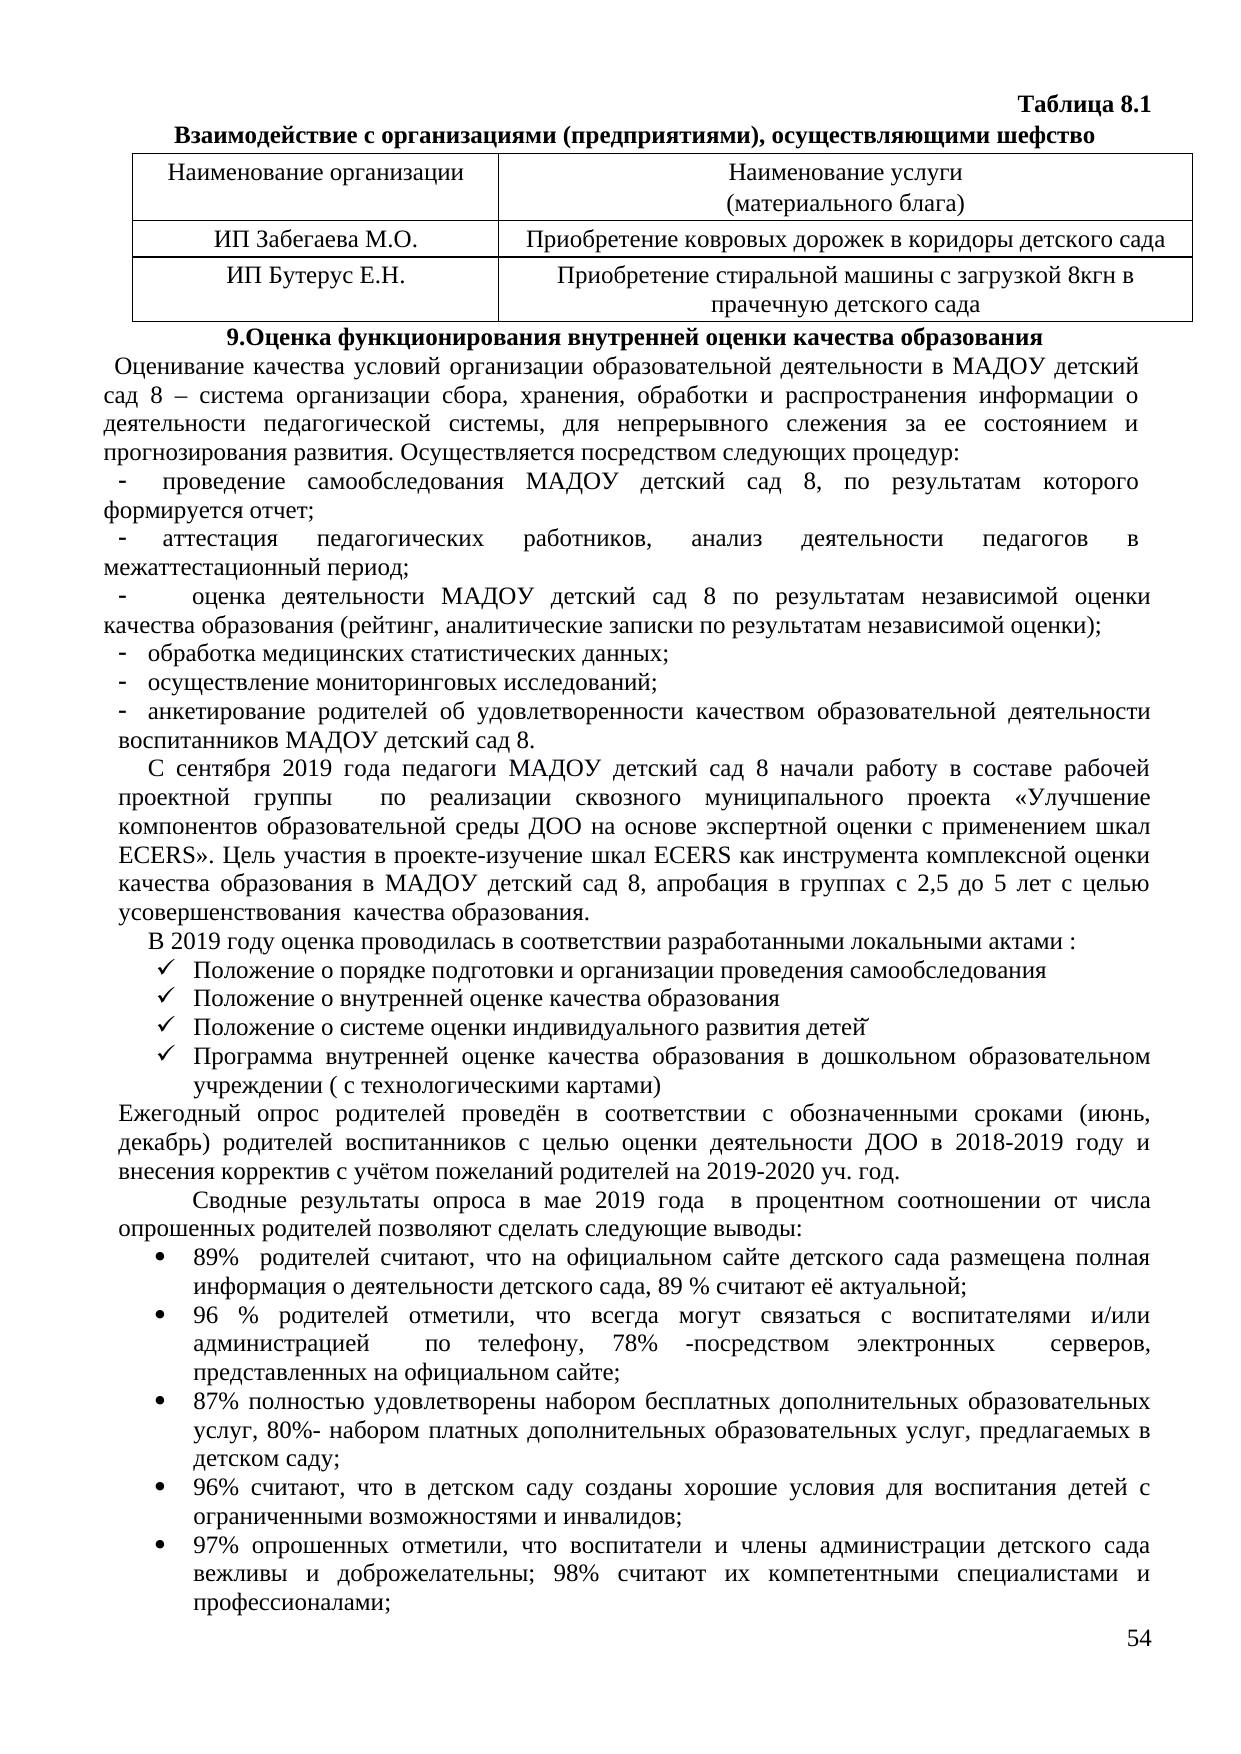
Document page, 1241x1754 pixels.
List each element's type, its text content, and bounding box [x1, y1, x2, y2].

text Сводные результаты опроса в мае 2019 года в процентном соотношении от числа опрошенных родителей позволяют сделать следующие выводы: [118, 1185, 1152, 1242]
text Ежегодный опрос родителей проведён в соответствии с обозначенными сроками (июнь, декабрь) родителей воспитанников с целью оценки деятельности ДОО в 2018-2019 году и внесения корректив с учётом пожеланий родителей на 2019-2020 уч. год. [118, 1098, 1152, 1185]
subtitle Программа внутренней оценке качества образования в дошкольном образовательном учреждении ( с технологическими картами) [156, 1041, 1152, 1098]
table_cell Приобретение стиральной машины с загрузкой 8кгн в прачечную детского сада [499, 258, 1192, 321]
text Взаимодействие с организациями (предприятиями), осуществляющими шефство [118, 121, 1152, 149]
list 97% опрошенных отметили, что воспитатели и члены администрации детского сада вежливы и доброжелательны; 98% считают их компетентными специалистами и профессионалами; [156, 1530, 1152, 1616]
subtitle Положение о порядке подготовки и организации проведения самообследования [156, 955, 1152, 983]
list 87% полностью удовлетворены набором бесплатных дополнительных образовательных услуг, 80%- набором платных дополнительных образовательных услуг, предлагаемых в детском саду; [156, 1386, 1152, 1472]
table_header Наименование организации [133, 154, 498, 220]
list аттестация педагогических работников, анализ деятельности педагогов в межаттестационный период; [103, 523, 1140, 581]
table_cell ИП Забегаева М.О. [133, 221, 498, 256]
list 96% считают, что в детском саду созданы хорошие условия для воспитания детей с ограниченными возможностями и инвалидов; [156, 1472, 1152, 1530]
list осуществление мониторинговых исследований; [118, 667, 1152, 696]
subtitle В 2019 году оценка проводилась в соответствии разработанными локальными актами : [148, 926, 1152, 955]
list обработка медицинских статистических данных; [118, 638, 1152, 667]
list проведение самообследования МАДОУ детский сад 8, по результатам которого формируется отчет; [103, 466, 1140, 523]
table_header Наименование услуги (материального блага) [499, 154, 1192, 220]
text С сентября 2019 года педагоги МАДОУ детский сад 8 начали работу в составе рабочей проектной группы по реализации сквозного муниципального проекта «Улучшение компонентов образовательной среды ДОО на основе экспертной оценки с применением шкал ECERS». Цель участия в проекте-изучение шкал ECERS как инструмента комплексной оценки качества образования в МАДОУ детский сад 8, апробация в группах с 2,5 до 5 лет с целью усовершенствования качества образования. [118, 753, 1152, 926]
table_cell ИП Бутерус Е.Н. [133, 258, 498, 321]
list 96 % родителей отметили, что всегда могут связаться с воспитателями и/или администрацией по телефону, 78% -посредством электронных серверов, представленных на официальном сайте; [156, 1300, 1152, 1386]
text Оценивание качества условий организации образовательной деятельности в МАДОУ детский сад 8 – система организации сбора, хранения, обработки и распространения информации о деятельности педагогической системы, для непрерывного слежения за ее состоянием и прогнозирования развития. Осуществляется посредством следующих процедур: [103, 351, 1140, 466]
list анкетирование родителей об удовлетворенности качеством образовательной деятельности воспитанников МАДОУ детский сад 8. [118, 696, 1152, 753]
list оценка деятельности МАДОУ детский сад 8 по результатам независимой оценки качества образования (рейтинг, аналитические записки по результатам независимой оценки); [103, 581, 1152, 638]
list 89% родителей считают, что на официальном сайте детского сада размещена полная информация о деятельности детского сада, 89 % считают её актуальной; [156, 1242, 1152, 1300]
subtitle 9.Оценка функционирования внутренней оценки качества образования [118, 322, 1152, 351]
table_cell Приобретение ковровых дорожек в коридоры детского сада [499, 221, 1192, 256]
subtitle Положение о внутренней оценке качества образования [156, 983, 1152, 1012]
subtitle Положение о системе оценки индивидуального развития детей̆ [156, 1012, 1152, 1041]
text Таблица 8.1 [118, 89, 1152, 117]
